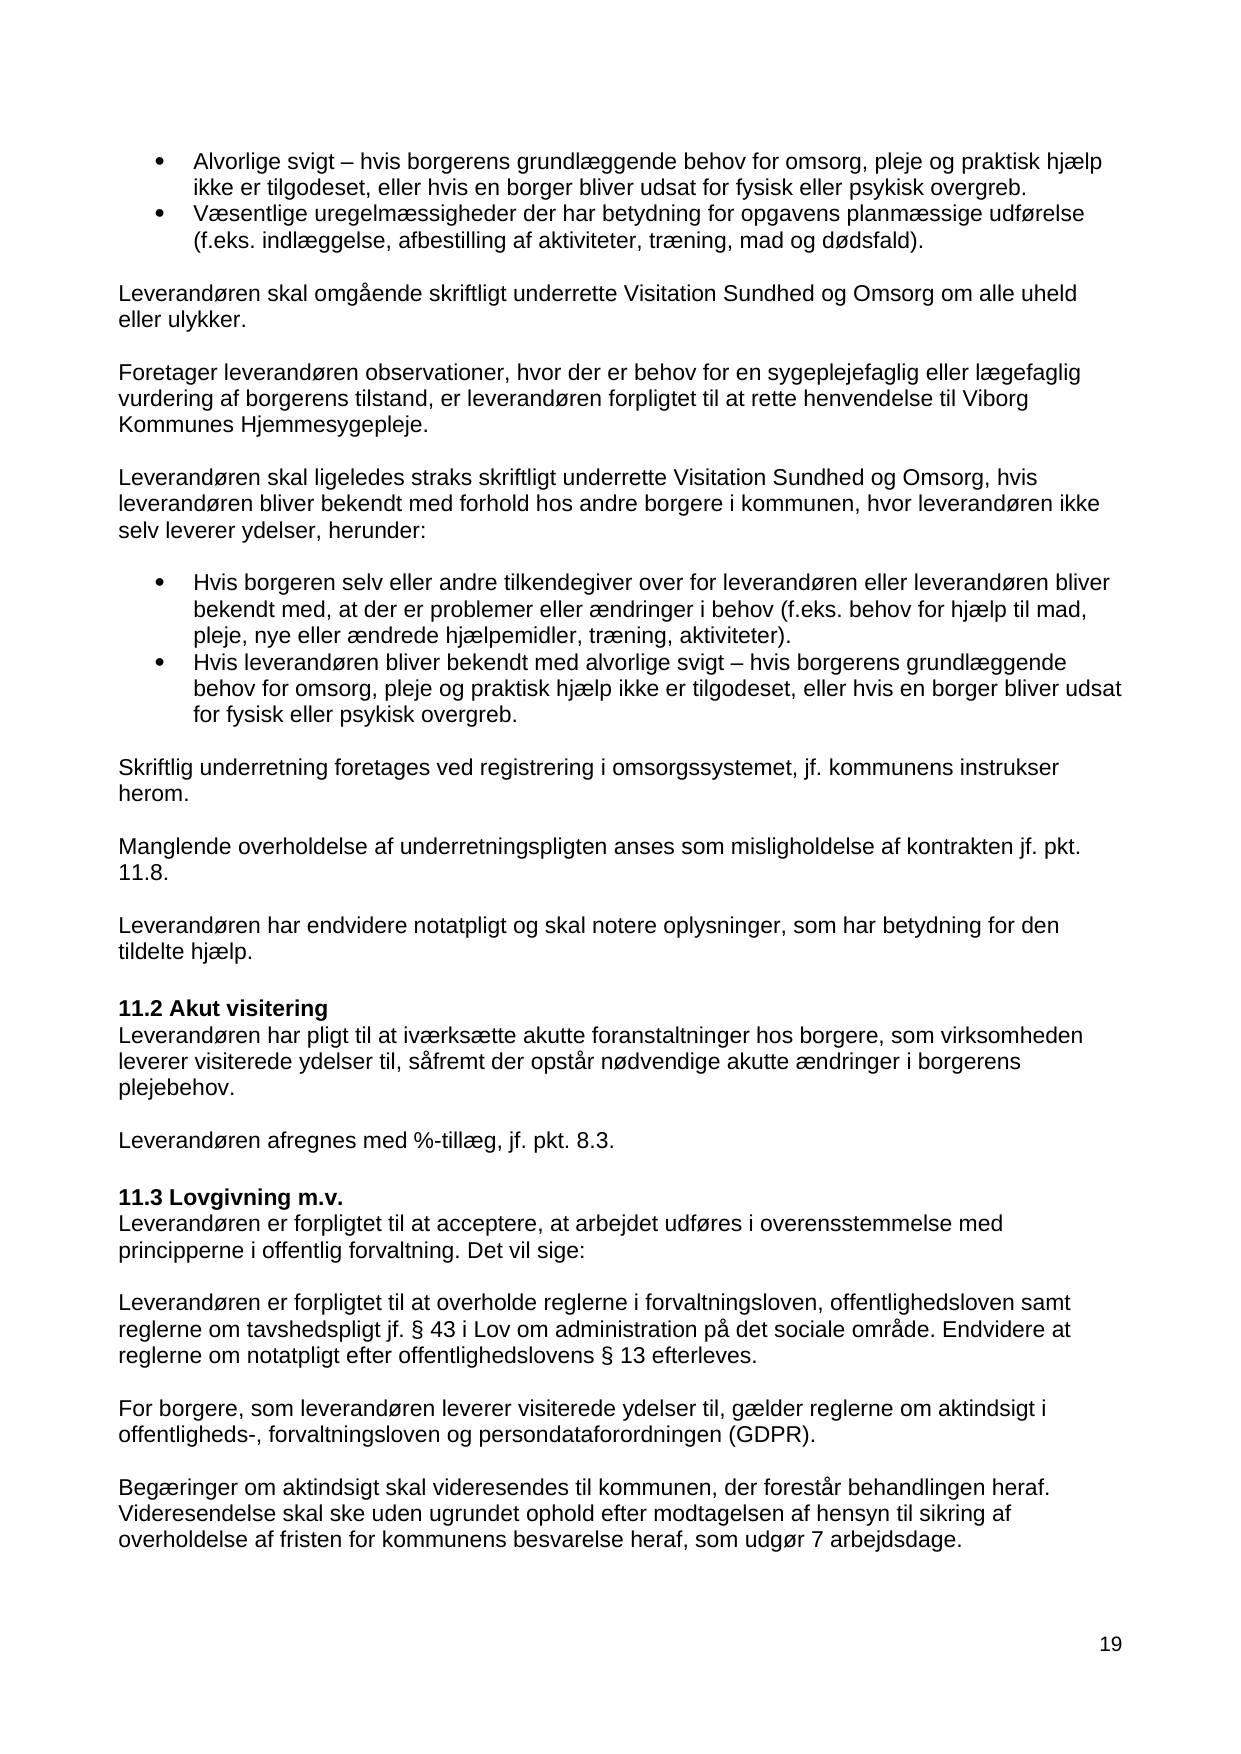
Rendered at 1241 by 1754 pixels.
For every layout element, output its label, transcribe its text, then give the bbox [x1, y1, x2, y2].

list Hvis leverandøren bliver bekendt med alvorlige svigt – hvis borgerens grundlæggende behov for omsorg, pleje og praktisk hjælp ikke er tilgodeset, eller hvis en borger bliver udsat for fysisk eller psykisk overgreb. [156, 648, 1122, 727]
text Begæringer om aktindsigt skal videresendes til kommunen, der forestår behandlingen heraf. Videresendelse skal ske uden ugrundet ophold efter modtagelsen af hensyn til sikring af overholdelse af fristen for kommunens besvarelse heraf, som udgør 7 arbejdsdage. [118, 1474, 1122, 1553]
list Alvorlige svigt – hvis borgerens grundlæggende behov for omsorg, pleje og praktisk hjælp ikke er tilgodeset, eller hvis en borger bliver udsat for fysisk eller psykisk overgreb. [156, 148, 1122, 200]
text Leverandøren skal omgående skriftligt underrette Visitation Sundhed og Omsorg om alle uheld eller ulykker. [118, 279, 1122, 332]
text Leverandøren er forpligtet til at acceptere, at arbejdet udføres i overensstemmelse med principperne i offentlig forvaltning. Det vil sige: [118, 1210, 1122, 1263]
text Leverandøren er forpligtet til at overholde reglerne i forvaltningsloven, offentlighedsloven samt reglerne om tavshedspligt jf. § 43 i Lov om administration på det sociale område. Endvidere at reglerne om notatpligt efter offentlighedslovens § 13 efterleves. [118, 1289, 1122, 1368]
text Leverandøren har pligt til at iværksætte akutte foranstaltninger hos borgere, som virksomheden leverer visiterede ydelser til, såfremt der opstår nødvendige akutte ændringer i borgerens plejebehov. [118, 1022, 1122, 1101]
list Væsentlige uregelmæssigheder der har betydning for opgavens planmæssige udførelse (f.eks. indlæggelse, afbestilling af aktiviteter, træning, mad og dødsfald). [156, 200, 1122, 253]
text Leverandøren har endvidere notatpligt og skal notere oplysninger, som har betydning for den tildelte hjælp. [118, 912, 1122, 965]
text Leverandøren afregnes med %-tillæg, jf. pkt. 8.3. [118, 1127, 1122, 1153]
text Skriftlig underretning foretages ved registrering i omsorgssystemet, jf. kommunens instrukser herom. [118, 754, 1122, 807]
text Manglende overholdelse af underretningspligten anses som misligholdelse af kontrakten jf. pkt. 11.8. [118, 833, 1122, 886]
subtitle 11.2 Akut visitering [118, 995, 1122, 1022]
text Foretager leverandøren observationer, hvor der er behov for en sygeplejefaglig eller lægefaglig vurdering af borgerens tilstand, er leverandøren forpligtet til at rette henvendelse til Viborg Kommunes Hjemmesygepleje. [118, 358, 1122, 438]
text For borgere, som leverandøren leverer visiterede ydelser til, gælder reglerne om aktindsigt i offentligheds-, forvaltningsloven og persondataforordningen (GDPR). [118, 1395, 1122, 1447]
text Leverandøren skal ligeledes straks skriftligt underrette Visitation Sundhed og Omsorg, hvis leverandøren bliver bekendt med forhold hos andre borgere i kommunen, hvor leverandøren ikke selv leverer ydelser, herunder: [118, 464, 1122, 543]
subtitle 11.3 Lovgivning m.v. [118, 1184, 1122, 1210]
list Hvis borgeren selv eller andre tilkendegiver over for leverandøren eller leverandøren bliver bekendt med, at der er problemer eller ændringer i behov (f.eks. behov for hjælp til mad, pleje, nye eller ændrede hjælpemidler, træning, aktiviteter). [156, 569, 1122, 648]
